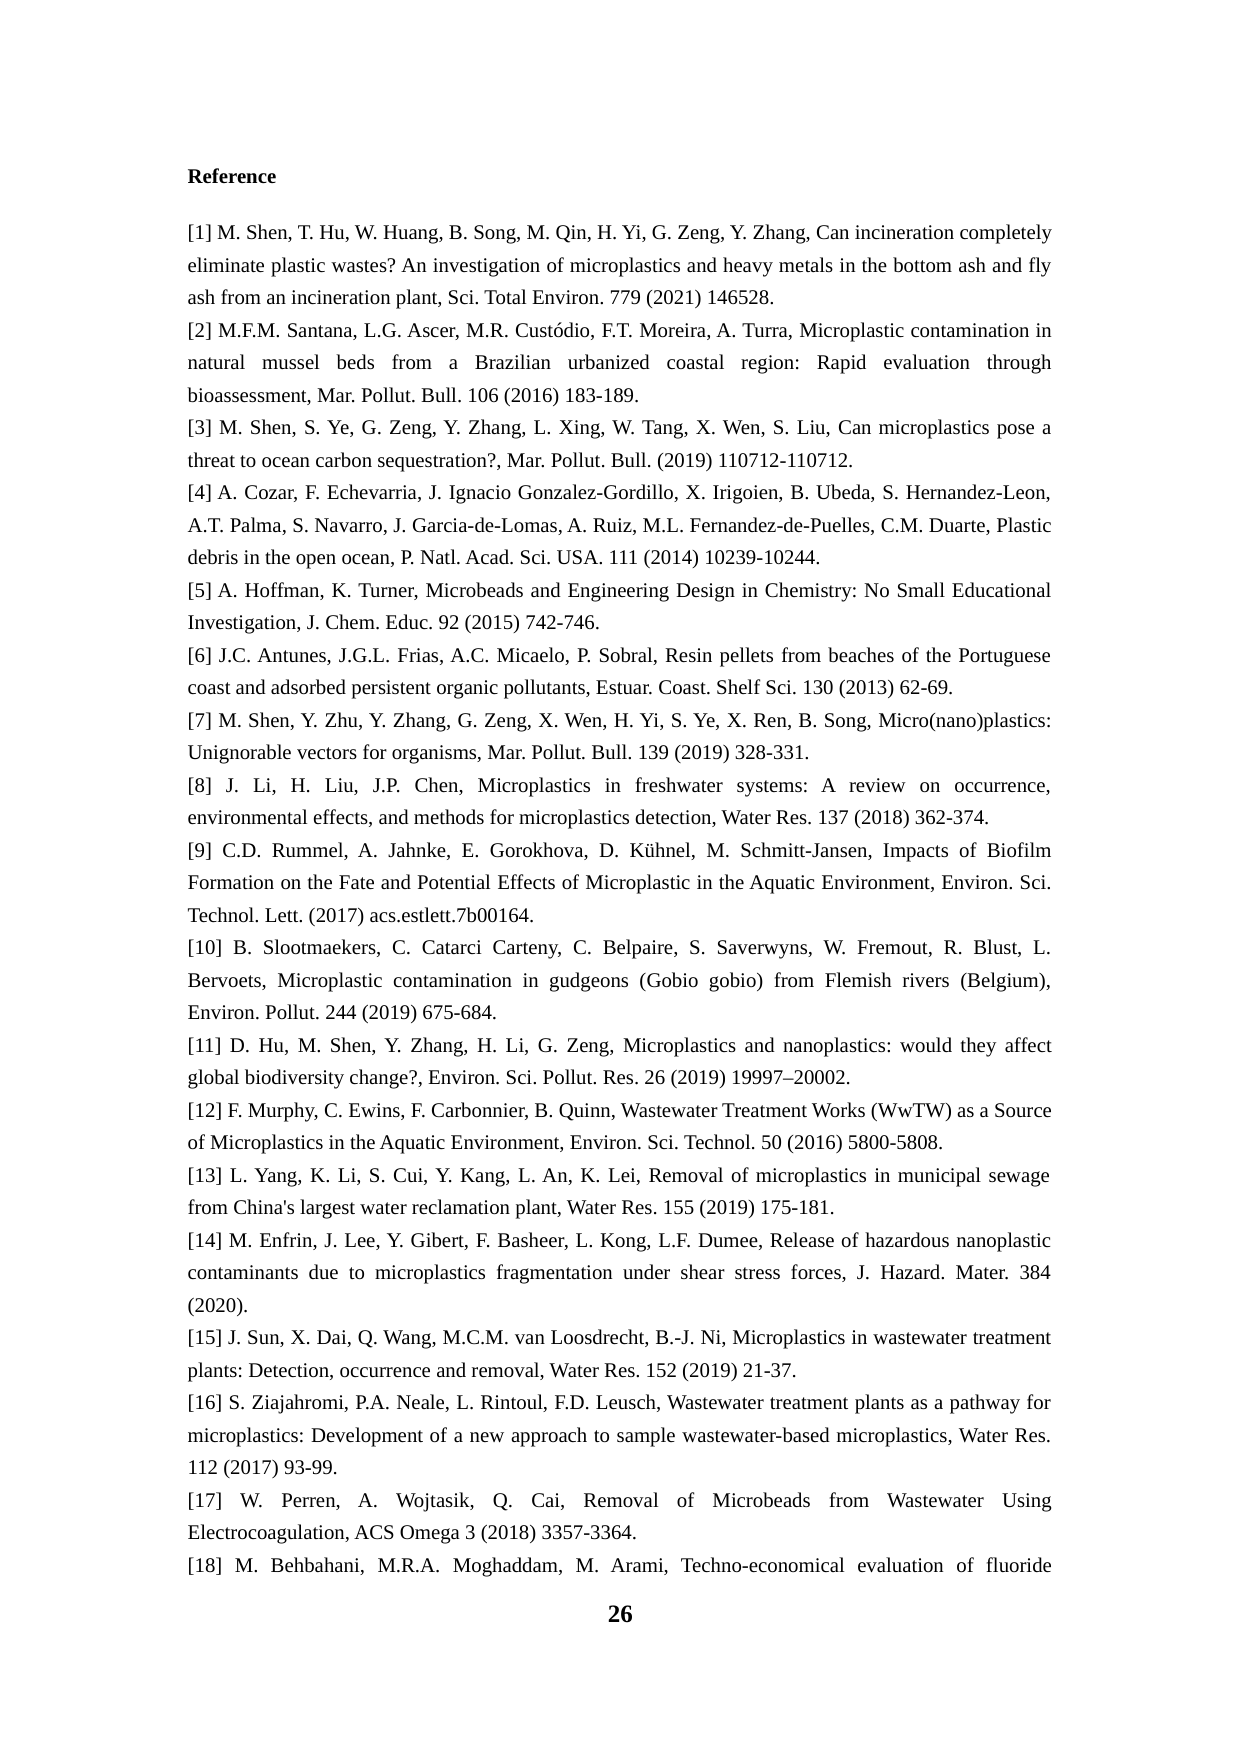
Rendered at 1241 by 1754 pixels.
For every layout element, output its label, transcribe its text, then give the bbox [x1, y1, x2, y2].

text [2] M.F.M. Santana, L.G. Ascer, M.R. Custódio, F.T. Moreira, A. Turra, Microplastic contamination in natural mussel beds from a Brazilian urbanized coastal region: Rapid evaluation through bioassessment, Mar. Pollut. Bull. 106 (2016) 183-189. [187, 313, 1053, 411]
text [4] A. Cozar, F. Echevarria, J. Ignacio Gonzalez-Gordillo, X. Irigoien, B. Ubeda, S. Hernandez-Leon, A.T. Palma, S. Navarro, J. Garcia-de-Lomas, A. Ruiz, M.L. Fernandez-de-Puelles, C.M. Duarte, Plastic debris in the open ocean, P. Natl. Acad. Sci. USA. 111 (2014) 10239-10244. [187, 476, 1053, 573]
text Reference [187, 159, 1053, 192]
text [7] M. Shen, Y. Zhu, Y. Zhang, G. Zeng, X. Wen, H. Yi, S. Ye, X. Ren, B. Song, Micro(nano)plastics: Unignorable vectors for organisms, Mar. Pollut. Bull. 139 (2019) 328-331. [187, 703, 1053, 768]
text [17] W. Perren, A. Wojtasik, Q. Cai, Removal of Microbeads from Wastewater Using Electrocoagulation, ACS Omega 3 (2018) 3357-3364. [187, 1483, 1053, 1548]
text [16] S. Ziajahromi, P.A. Neale, L. Rintoul, F.D. Leusch, Wastewater treatment plants as a pathway for microplastics: Development of a new approach to sample wastewater-based microplastics, Water Res. 112 (2017) 93-99. [187, 1386, 1053, 1483]
text [12] F. Murphy, C. Ewins, F. Carbonnier, B. Quinn, Wastewater Treatment Works (WwTW) as a Source of Microplastics in the Aquatic Environment, Environ. Sci. Technol. 50 (2016) 5800-5808. [187, 1093, 1053, 1158]
text [1] M. Shen, T. Hu, W. Huang, B. Song, M. Qin, H. Yi, G. Zeng, Y. Zhang, Can incineration completely eliminate plastic wastes? An investigation of microplastics and heavy metals in the bottom ash and fly ash from an incineration plant, Sci. Total Environ. 779 (2021) 146528. [187, 216, 1053, 313]
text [187, 1548, 1053, 1581]
text [8] J. Li, H. Liu, J.P. Chen, Microplastics in freshwater systems: A review on occurrence, environmental effects, and methods for microplastics detection, Water Res. 137 (2018) 362-374. [187, 768, 1053, 833]
text [9] C.D. Rummel, A. Jahnke, E. Gorokhova, D. Kühnel, M. Schmitt-Jansen, Impacts of Biofilm Formation on the Fate and Potential Effects of Microplastic in the Aquatic Environment, Environ. Sci. Technol. Lett. (2017) acs.estlett.7b00164. [187, 833, 1053, 931]
text [6] J.C. Antunes, J.G.L. Frias, A.C. Micaelo, P. Sobral, Resin pellets from beaches of the Portuguese coast and adsorbed persistent organic pollutants, Estuar. Coast. Shelf Sci. 130 (2013) 62-69. [187, 638, 1053, 703]
text [11] D. Hu, M. Shen, Y. Zhang, H. Li, G. Zeng, Microplastics and nanoplastics: would they affect global biodiversity change?, Environ. Sci. Pollut. Res. 26 (2019) 19997–20002. [187, 1028, 1053, 1093]
text [3] M. Shen, S. Ye, G. Zeng, Y. Zhang, L. Xing, W. Tang, X. Wen, S. Liu, Can microplastics pose a threat to ocean carbon sequestration?, Mar. Pollut. Bull. (2019) 110712-110712. [187, 411, 1053, 476]
text [15] J. Sun, X. Dai, Q. Wang, M.C.M. van Loosdrecht, B.-J. Ni, Microplastics in wastewater treatment plants: Detection, occurrence and removal, Water Res. 152 (2019) 21-37. [187, 1321, 1053, 1386]
text [5] A. Hoffman, K. Turner, Microbeads and Engineering Design in Chemistry: No Small Educational Investigation, J. Chem. Educ. 92 (2015) 742-746. [187, 573, 1053, 638]
text [14] M. Enfrin, J. Lee, Y. Gibert, F. Basheer, L. Kong, L.F. Dumee, Release of hazardous nanoplastic contaminants due to microplastics fragmentation under shear stress forces, J. Hazard. Mater. 384 (2020). [187, 1223, 1053, 1321]
text [13] L. Yang, K. Li, S. Cui, Y. Kang, L. An, K. Lei, Removal of microplastics in municipal sewage from China's largest water reclamation plant, Water Res. 155 (2019) 175-181. [187, 1158, 1053, 1223]
text [10] B. Slootmaekers, C. Catarci Carteny, C. Belpaire, S. Saverwyns, W. Fremout, R. Blust, L. Bervoets, Microplastic contamination in gudgeons (Gobio gobio) from Flemish rivers (Belgium), Environ. Pollut. 244 (2019) 675-684. [187, 931, 1053, 1028]
